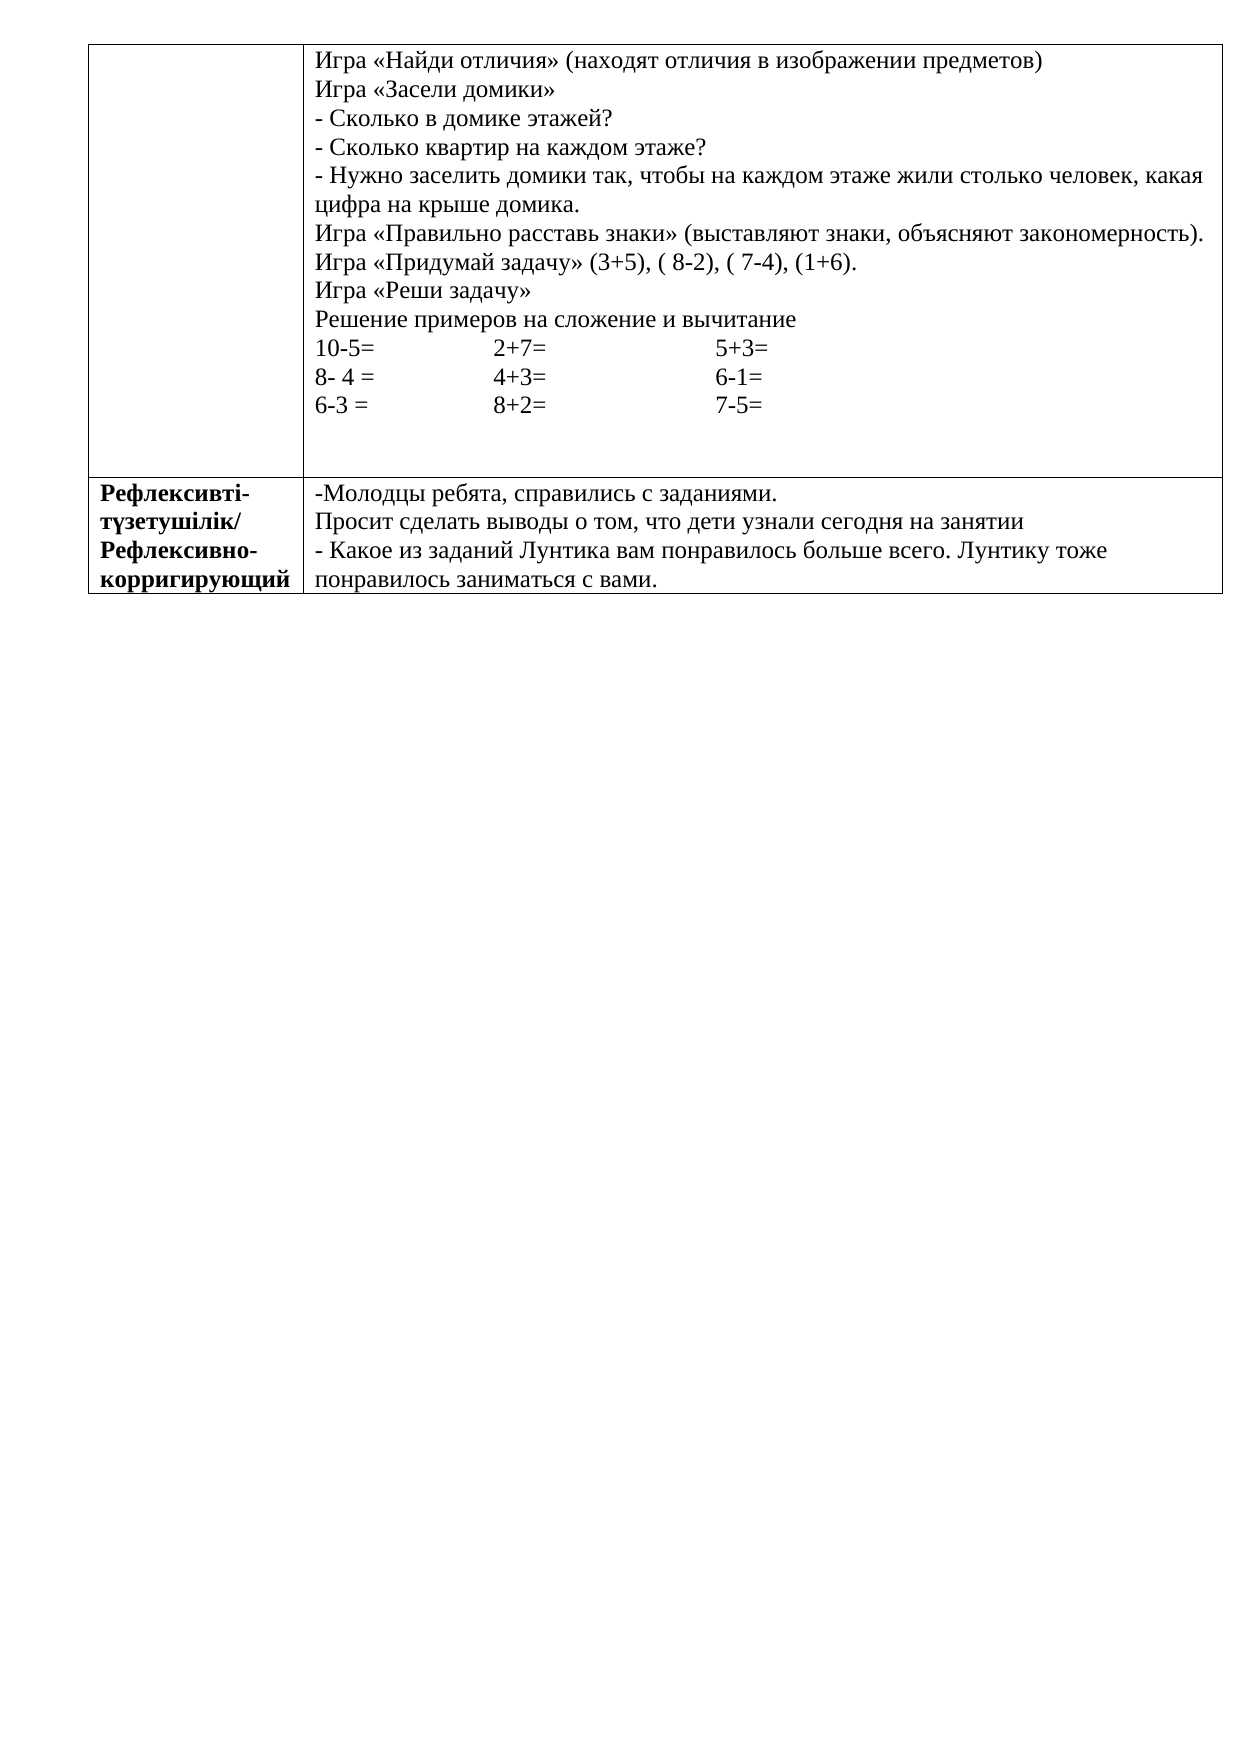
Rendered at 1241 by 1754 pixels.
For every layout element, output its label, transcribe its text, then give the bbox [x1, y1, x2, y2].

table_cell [89, 45, 303, 477]
table_cell -Молодцы ребята, справились с заданиями. Просит сделать выводы о том, что дети узнали сегодня на занятии - Какое из заданий Лунтика вам понравилось больше всего. Лунтику тоже понравилось заниматься с вами. [304, 478, 1222, 593]
table_cell Рефлексивті-түзетушілік/ Рефлексивно-корригирующий [89, 478, 303, 593]
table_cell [304, 45, 1222, 477]
